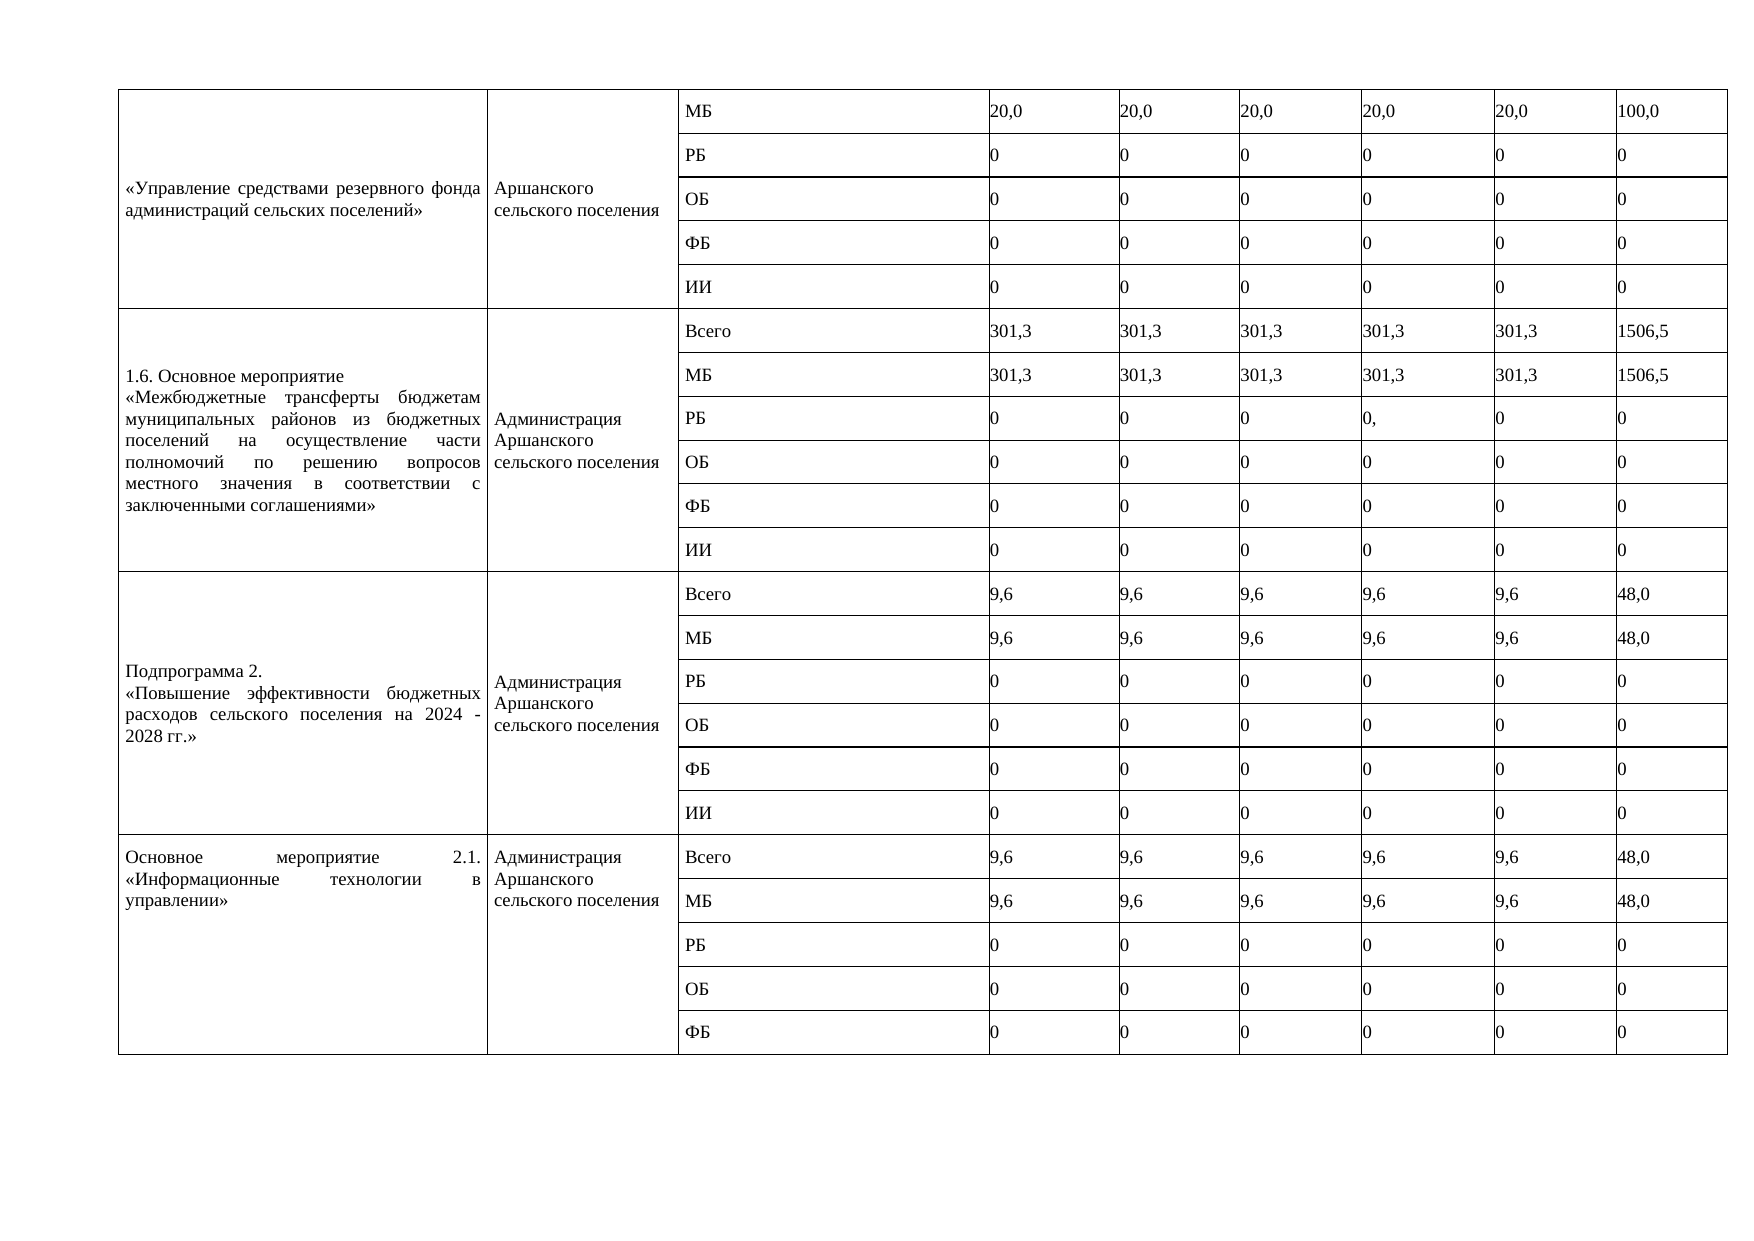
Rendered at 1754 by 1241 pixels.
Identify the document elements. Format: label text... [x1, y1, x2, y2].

table_cell 301,3 [1240, 353, 1361, 396]
table_cell 0 [1240, 265, 1361, 308]
table_cell РБ [679, 660, 989, 703]
table_cell 0 [990, 134, 1119, 176]
table_cell 0 [1362, 791, 1494, 834]
table_cell 0 [1120, 397, 1239, 439]
table_cell 9,6 [1362, 879, 1494, 922]
table_cell 9,6 [1120, 835, 1239, 878]
table_cell 0 [1120, 923, 1239, 966]
table_cell 0 [1617, 397, 1727, 439]
table_cell 9,6 [1362, 616, 1494, 659]
table_cell 0 [1120, 221, 1239, 264]
table_cell ИИ [679, 528, 989, 571]
table_cell ОБ [679, 178, 989, 220]
table_cell 0 [1240, 134, 1361, 176]
table_cell 48,0 [1617, 879, 1727, 922]
table_cell 0 [1240, 923, 1361, 966]
table_cell 0 [990, 660, 1119, 703]
table_cell 0 [1240, 528, 1361, 571]
table_cell 0 [1240, 791, 1361, 834]
table_cell 0 [990, 1011, 1119, 1053]
table_cell 0 [1240, 397, 1361, 439]
table_cell 0 [1495, 441, 1616, 483]
table_cell 20,0 [990, 90, 1119, 132]
table_cell 0 [1120, 660, 1239, 703]
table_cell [119, 90, 487, 308]
table_cell 0 [1617, 967, 1727, 1009]
table_cell 9,6 [990, 616, 1119, 659]
table_cell 0 [1362, 923, 1494, 966]
table_cell 0 [1120, 178, 1239, 220]
table_cell 0 [1362, 967, 1494, 1009]
table_cell 0 [1617, 1011, 1727, 1053]
table_cell 0 [1495, 134, 1616, 176]
table_cell 9,6 [1495, 835, 1616, 878]
table_cell 0 [1495, 397, 1616, 439]
table_cell Администрация Аршанского сельского поселения [488, 309, 678, 571]
table_cell 20,0 [1240, 90, 1361, 132]
table_cell ФБ [679, 484, 989, 527]
table_cell 0 [1362, 748, 1494, 790]
table_cell 48,0 [1617, 616, 1727, 659]
table_cell 0 [1617, 265, 1727, 308]
table_cell 0 [1495, 178, 1616, 220]
table_cell Основное мероприятие 2.1. «Информационные технологии в управлении» [119, 835, 487, 1053]
table_cell Всего [679, 572, 989, 615]
table_cell ФБ [679, 748, 989, 790]
table_cell Подпрограмма 2. «Повышение эффективности бюджетных расходов сельского поселения на 2024 -2028 гг.» [119, 572, 487, 834]
table_cell 20,0 [1495, 90, 1616, 132]
table_cell 0 [1617, 923, 1727, 966]
table_cell 0 [990, 221, 1119, 264]
table_cell 0 [1362, 221, 1494, 264]
table_cell 0 [1240, 441, 1361, 483]
table_cell 0 [990, 178, 1119, 220]
table_cell 48,0 [1617, 835, 1727, 878]
table_cell МБ [679, 879, 989, 922]
table_cell 1.6. Основное мероприятие «Межбюджетные трансферты бюджетам муниципальных районов из бюджетных поселений на осуществление части полномочий по решению вопросов местного значения в соответствии с заключенными соглашениями» [119, 309, 487, 571]
table_cell 9,6 [1120, 879, 1239, 922]
table_cell 9,6 [1240, 616, 1361, 659]
table_cell Администрация Аршанского сельского поселения [488, 835, 678, 1053]
table_cell 301,3 [990, 309, 1119, 352]
table_cell 0 [1120, 791, 1239, 834]
table_cell 0 [1495, 221, 1616, 264]
table_cell 0 [1240, 1011, 1361, 1053]
table_cell 100,0 [1617, 90, 1727, 132]
table_cell 301,3 [1240, 309, 1361, 352]
table_cell 0 [1617, 134, 1727, 176]
table_cell 301,3 [1120, 309, 1239, 352]
table_cell 9,6 [1495, 572, 1616, 615]
table_cell 0 [1120, 441, 1239, 483]
table_cell 0 [990, 484, 1119, 527]
table_cell РБ [679, 923, 989, 966]
table_cell 0 [990, 397, 1119, 439]
table_cell 9,6 [1120, 572, 1239, 615]
table_cell РБ [679, 134, 989, 176]
table_cell 0 [1120, 967, 1239, 1009]
table_cell 0 [1495, 791, 1616, 834]
table_cell 0 [1495, 923, 1616, 966]
table_cell 0 [1120, 704, 1239, 746]
table_cell Администрация Аршанского сельского поселения [488, 572, 678, 834]
table_cell 0 [990, 791, 1119, 834]
table_cell 0 [1362, 178, 1494, 220]
table_cell 0 [1120, 528, 1239, 571]
table_cell 1506,5 [1617, 309, 1727, 352]
table_cell 0 [1617, 484, 1727, 527]
table_cell Всего [679, 309, 989, 352]
table_cell ИИ [679, 791, 989, 834]
table_cell 301,3 [1495, 353, 1616, 396]
table_cell РБ [679, 397, 989, 439]
table_cell 9,6 [990, 835, 1119, 878]
table_cell 0 [1362, 1011, 1494, 1053]
table_cell 0 [1495, 748, 1616, 790]
table_cell Всего [679, 835, 989, 878]
table_cell 0 [1495, 704, 1616, 746]
table_cell 9,6 [990, 572, 1119, 615]
table_cell ОБ [679, 704, 989, 746]
table_cell 0 [1240, 704, 1361, 746]
table_cell 0 [1617, 441, 1727, 483]
table_cell 0 [1617, 528, 1727, 571]
table_cell 9,6 [1495, 879, 1616, 922]
table_cell 0 [1362, 484, 1494, 527]
table_cell 0 [990, 748, 1119, 790]
table_cell 0 [1495, 528, 1616, 571]
table_cell 0 [1240, 748, 1361, 790]
table_cell 301,3 [1495, 309, 1616, 352]
table_cell 0 [1120, 134, 1239, 176]
table_cell 0 [1240, 967, 1361, 1009]
table_cell 0 [1120, 484, 1239, 527]
table_cell 9,6 [1240, 572, 1361, 615]
table_cell 1506,5 [1617, 353, 1727, 396]
table_cell 0 [1120, 265, 1239, 308]
table_cell 9,6 [1362, 572, 1494, 615]
table_cell 0 [1240, 221, 1361, 264]
table_cell 0 [1362, 660, 1494, 703]
table_cell ОБ [679, 441, 989, 483]
table_cell 0 [1362, 265, 1494, 308]
table_cell 0 [990, 923, 1119, 966]
table_cell МБ [679, 353, 989, 396]
table_cell 0 [1362, 134, 1494, 176]
table_cell 0 [990, 704, 1119, 746]
table_cell 0 [1362, 528, 1494, 571]
table_cell 0 [990, 528, 1119, 571]
table_cell ИИ [679, 265, 989, 308]
table_cell 301,3 [1120, 353, 1239, 396]
table_cell 0 [990, 265, 1119, 308]
table_cell 9,6 [1362, 835, 1494, 878]
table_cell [488, 90, 678, 308]
table_cell 9,6 [1240, 879, 1361, 922]
table_cell ФБ [679, 221, 989, 264]
table_cell ФБ [679, 1011, 989, 1053]
table_cell ОБ [679, 967, 989, 1009]
table_cell 301,3 [990, 353, 1119, 396]
table_cell 9,6 [1240, 835, 1361, 878]
table_cell 0 [1240, 484, 1361, 527]
table_cell 0 [1362, 704, 1494, 746]
table_cell 0 [1617, 221, 1727, 264]
table_cell 0 [1617, 660, 1727, 703]
table_cell 20,0 [1362, 90, 1494, 132]
table_cell 0 [1617, 748, 1727, 790]
table_cell 0 [1617, 178, 1727, 220]
table_cell 9,6 [1495, 616, 1616, 659]
table_cell 0 [1495, 265, 1616, 308]
table_cell 0 [990, 441, 1119, 483]
table_cell 0 [1617, 791, 1727, 834]
table_cell 0 [1362, 441, 1494, 483]
table_cell 0 [1495, 484, 1616, 527]
table_cell 0 [1240, 178, 1361, 220]
table_cell 0 [1240, 660, 1361, 703]
table_cell 0 [1495, 1011, 1616, 1053]
table_cell 48,0 [1617, 572, 1727, 615]
table_cell 0 [1617, 704, 1727, 746]
table_cell 0 [990, 967, 1119, 1009]
table_cell 9,6 [1120, 616, 1239, 659]
table_cell 301,3 [1362, 353, 1494, 396]
table_cell 20,0 [1120, 90, 1239, 132]
table_cell 0 [1495, 660, 1616, 703]
table_cell 301,3 [1362, 309, 1494, 352]
table_cell МБ [679, 90, 989, 132]
table_cell 0, [1362, 397, 1494, 439]
table_cell 9,6 [990, 879, 1119, 922]
table_cell МБ [679, 616, 989, 659]
table_cell 0 [1495, 967, 1616, 1009]
table_cell 0 [1120, 1011, 1239, 1053]
table_cell 0 [1120, 748, 1239, 790]
